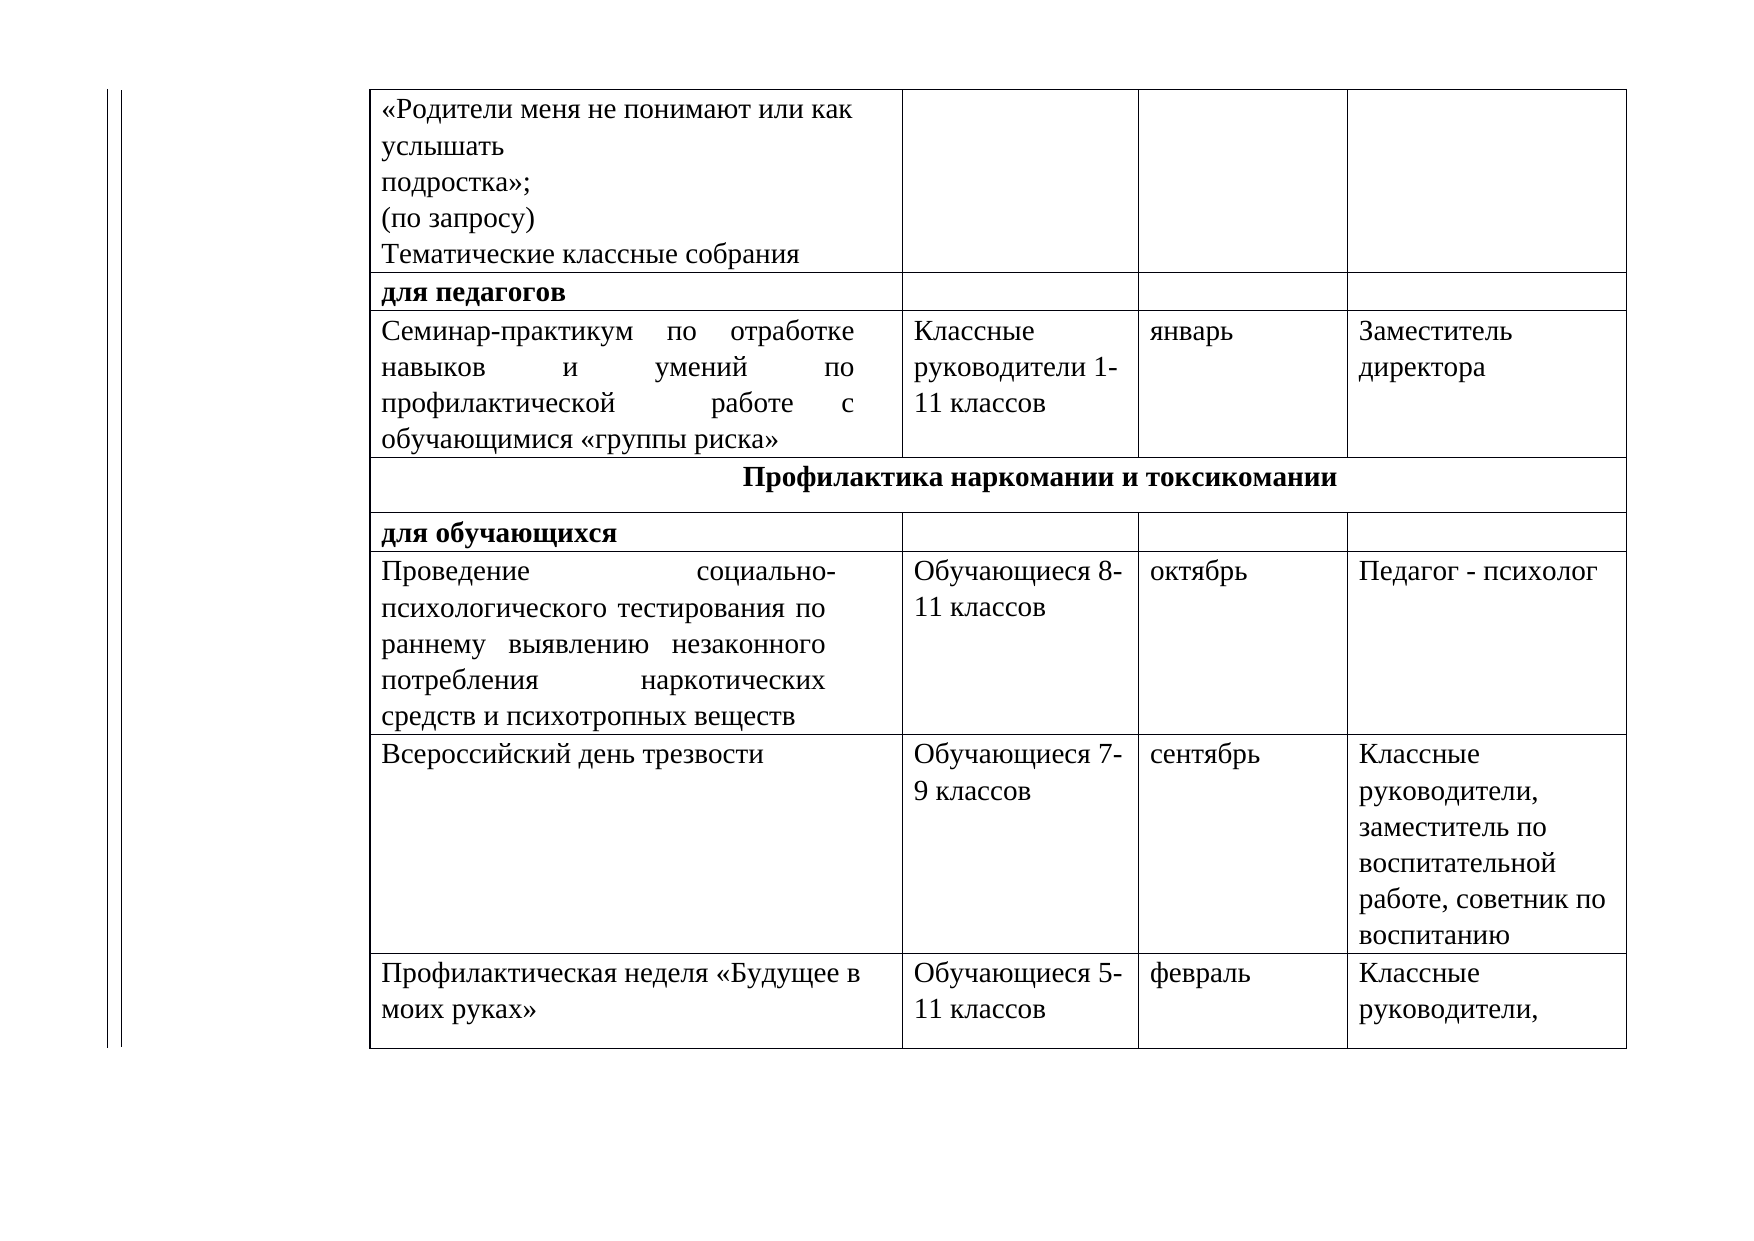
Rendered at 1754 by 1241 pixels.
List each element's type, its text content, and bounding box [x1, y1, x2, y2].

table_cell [1348, 954, 1626, 1048]
table_cell октябрь [1139, 552, 1347, 734]
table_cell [371, 954, 902, 1048]
table_cell сентябрь [1139, 735, 1347, 953]
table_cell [371, 90, 902, 272]
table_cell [1348, 90, 1626, 272]
table_cell Обучающиеся 8-11 классов [903, 552, 1138, 734]
table_cell Заместитель директора [1348, 311, 1626, 457]
table_cell [1348, 273, 1626, 310]
table_cell февраль [1139, 954, 1347, 1048]
table_cell [903, 513, 1138, 551]
table_cell Педагог - психолог [1348, 552, 1626, 734]
table_cell Семинар-практикум по отработке навыков и умений по профилактической работе с обучающимися «группы риска» [371, 311, 902, 457]
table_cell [1139, 90, 1347, 272]
table_cell для обучающихся [371, 513, 902, 551]
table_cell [903, 954, 1138, 1048]
table_cell [1348, 513, 1626, 551]
table_cell [1348, 458, 1626, 512]
table_cell январь [1139, 311, 1347, 457]
table_cell [1139, 273, 1347, 310]
table_cell Классные руководители 1-11 классов [903, 311, 1138, 457]
table_cell для педагогов [371, 273, 902, 310]
table_cell Профилактика наркомании и токсикомании [371, 458, 1347, 512]
table_cell [903, 273, 1138, 310]
table_cell Проведение социально- психологического тестирования по раннему выявлению незаконного потребления наркотических средств и психотропных веществ [371, 552, 902, 734]
table_cell [1139, 513, 1347, 551]
table_cell Всероссийский день трезвости [371, 735, 902, 953]
table_cell Классные руководители, заместитель по воспитательной работе, советник по воспитанию [1348, 735, 1626, 953]
table_cell Обучающиеся 7-9 классов [903, 735, 1138, 953]
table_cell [903, 90, 1138, 272]
